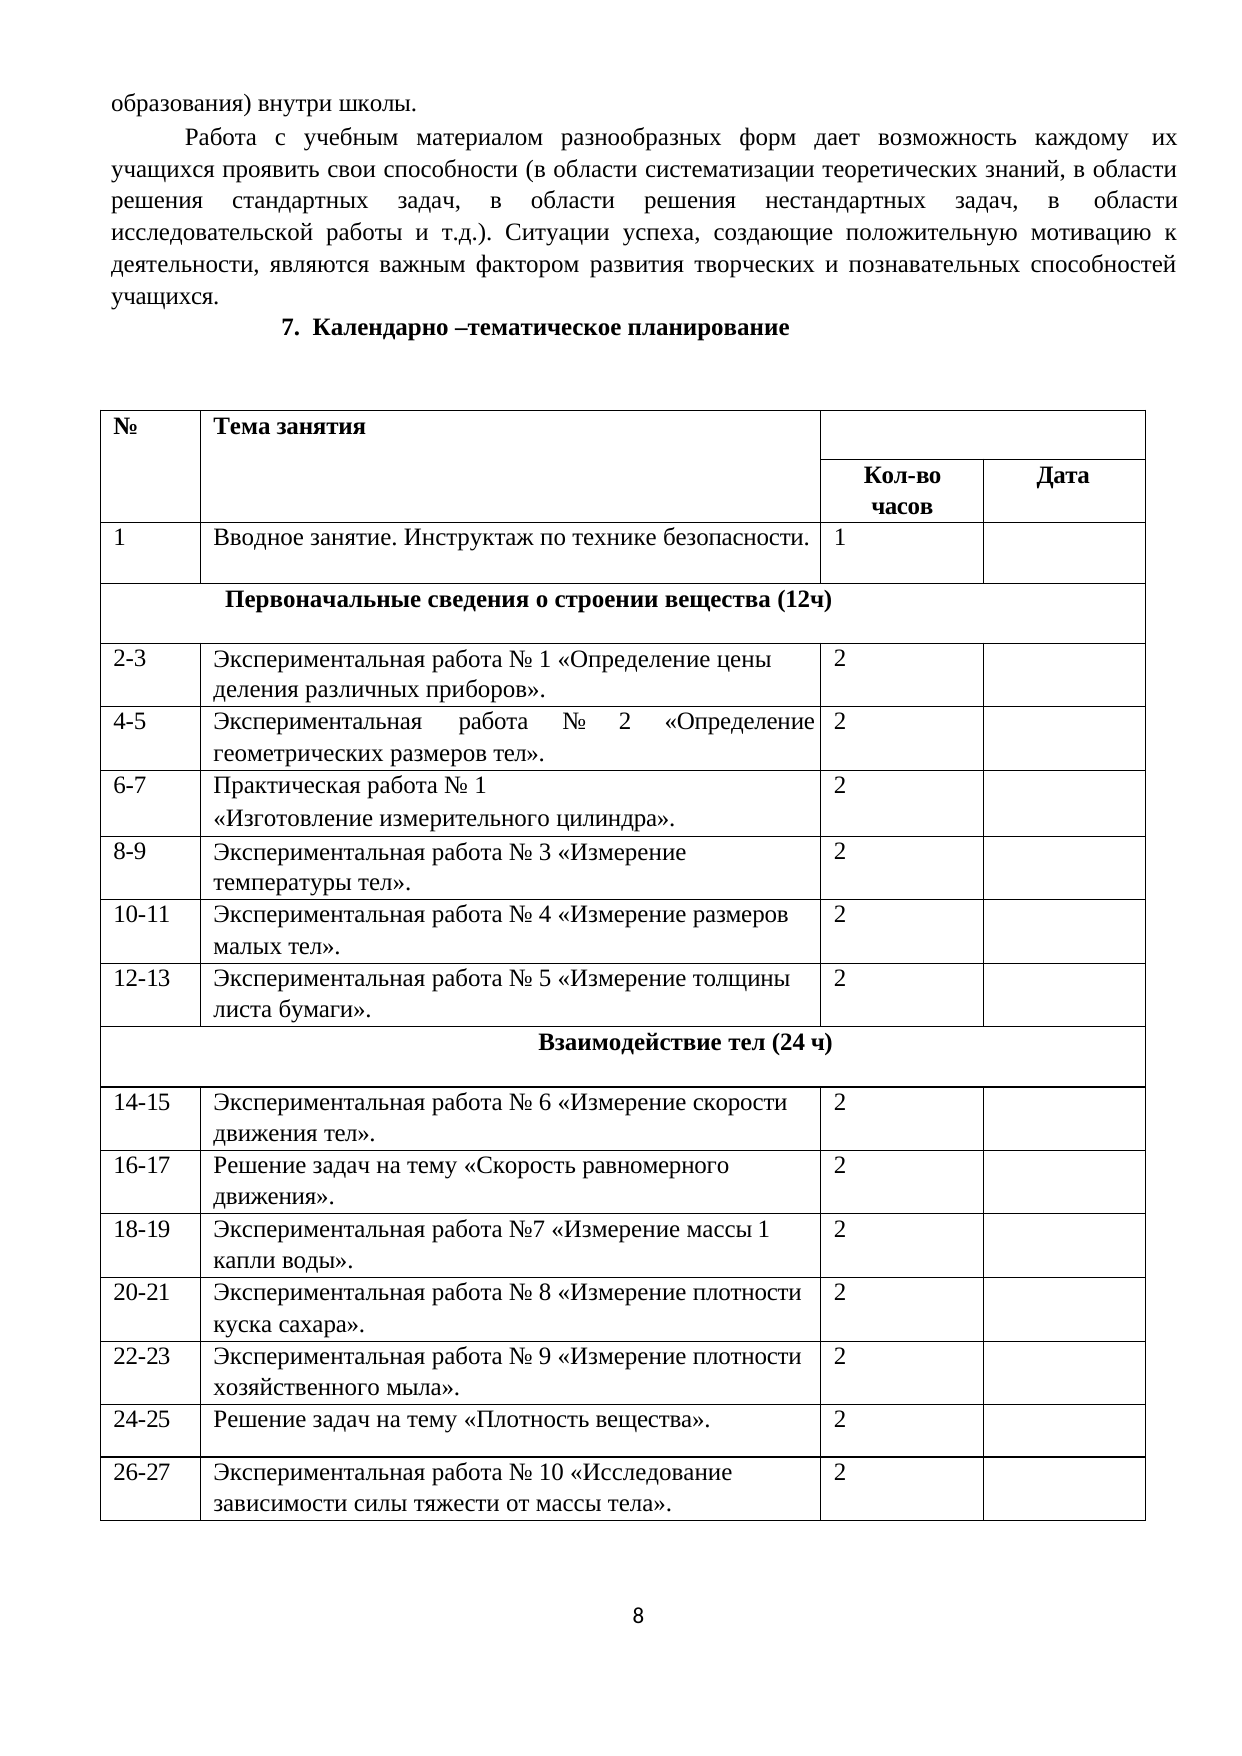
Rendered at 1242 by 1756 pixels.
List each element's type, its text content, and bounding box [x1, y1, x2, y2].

table_cell 2 [821, 1405, 983, 1456]
table_cell Экспериментальная работа № 9 «Измерение плотности хозяйственного мыла». [201, 1342, 820, 1404]
table_cell 20-21 [101, 1278, 200, 1341]
table_cell 24-25 [101, 1405, 200, 1456]
table_cell Экспериментальная работа № 4 «Измерение размеров малых тел». [201, 900, 820, 963]
table_cell 1 [821, 523, 983, 582]
table_cell 2 [821, 644, 983, 706]
table_cell 16-17 [101, 1151, 200, 1213]
table_cell [984, 1458, 1145, 1520]
table_cell 2 [821, 771, 983, 836]
table_cell 14-15 [101, 1088, 200, 1150]
table_cell 6-7 [101, 771, 200, 836]
table_cell Экспериментальная работа № 6 «Измерение скорости движения тел». [201, 1088, 820, 1150]
table_cell [984, 1405, 1145, 1456]
table_cell Экспериментальная работа № 3 «Измерение температуры тел». [201, 837, 820, 899]
table_cell Экспериментальная работа № 10 «Исследование зависимости силы тяжести от массы тела». [201, 1458, 820, 1520]
table_cell 2 [821, 1151, 983, 1213]
table_cell [984, 1088, 1145, 1150]
table_cell Дата [984, 460, 1145, 522]
table_cell 2 [821, 964, 983, 1026]
table_cell [984, 1342, 1145, 1404]
table_cell Экспериментальная работа №7 «Измерение массы 1 капли воды». [201, 1214, 820, 1277]
table_cell Взаимодействие тел (24 ч) [101, 1027, 1145, 1086]
table_cell 2 [821, 837, 983, 899]
table_cell Практическая работа № 1 «Изготовление измерительного цилиндра». [201, 771, 820, 836]
table_cell 26-27 [101, 1458, 200, 1520]
table_cell [984, 900, 1145, 963]
table_cell [984, 771, 1145, 836]
table_cell [984, 1278, 1145, 1341]
table_cell 22-23 [101, 1342, 200, 1404]
subtitle Календарно –тематическое планирование [281, 313, 1189, 341]
table_cell 2 [821, 1278, 983, 1341]
table_cell 1 [101, 523, 200, 582]
table_cell 8-9 [101, 837, 200, 899]
text Работа с учебным материалом разнообразных форм дает возможность каждому их учащихся проявить свои способности (в области систематизации теоретических знаний, в области решения стандартных задач, в области решения нестандартных задач, в области исследовательской работы и т.д.). Ситуации успеха, создающие положительную мотивацию к деятельности, являются важным фактором развития творческих и познавательных способностей учащихся. [111, 122, 1178, 310]
table_cell Вводное занятие. Инструктаж по технике безопасности. [201, 523, 820, 582]
table_cell 2 [821, 1214, 983, 1277]
table_cell [984, 707, 1145, 770]
table_header Тема занятия [201, 411, 820, 522]
table_cell 18-19 [101, 1214, 200, 1277]
table_cell [984, 837, 1145, 899]
table_cell Экспериментальная работа № 8 «Измерение плотности куска сахара». [201, 1278, 820, 1341]
table_cell Кол-во часов [821, 460, 983, 522]
table_cell 10-11 [101, 900, 200, 963]
table_cell Решение задач на тему «Плотность вещества». [201, 1405, 820, 1456]
text образования) внутри школы. [111, 88, 1189, 117]
table_cell 2 [821, 1342, 983, 1404]
table_header № [101, 411, 200, 522]
table_cell [984, 1151, 1145, 1213]
table_cell [984, 644, 1145, 706]
table_cell [984, 523, 1145, 582]
table_cell 4-5 [101, 707, 200, 770]
table_cell Экспериментальная работа № 2 «Определение геометрических размеров тел». [201, 707, 820, 770]
table_cell [984, 964, 1145, 1026]
table_cell 2 [821, 900, 983, 963]
table_cell 2 [821, 707, 983, 770]
table_cell Первоначальные сведения о строении вещества (12ч) [101, 584, 1145, 643]
table_cell 12-13 [101, 964, 200, 1026]
table_cell Экспериментальная работа № 1 «Определение цены деления различных приборов». [201, 644, 820, 706]
table_cell [984, 1214, 1145, 1277]
table_cell 2 [821, 1458, 983, 1520]
table_cell Экспериментальная работа № 5 «Измерение толщины листа бумаги». [201, 964, 820, 1026]
table_cell 2-3 [101, 644, 200, 706]
table_cell Решение задач на тему «Скорость равномерного движения». [201, 1151, 820, 1213]
table_header [821, 411, 1145, 458]
table_cell 2 [821, 1088, 983, 1150]
